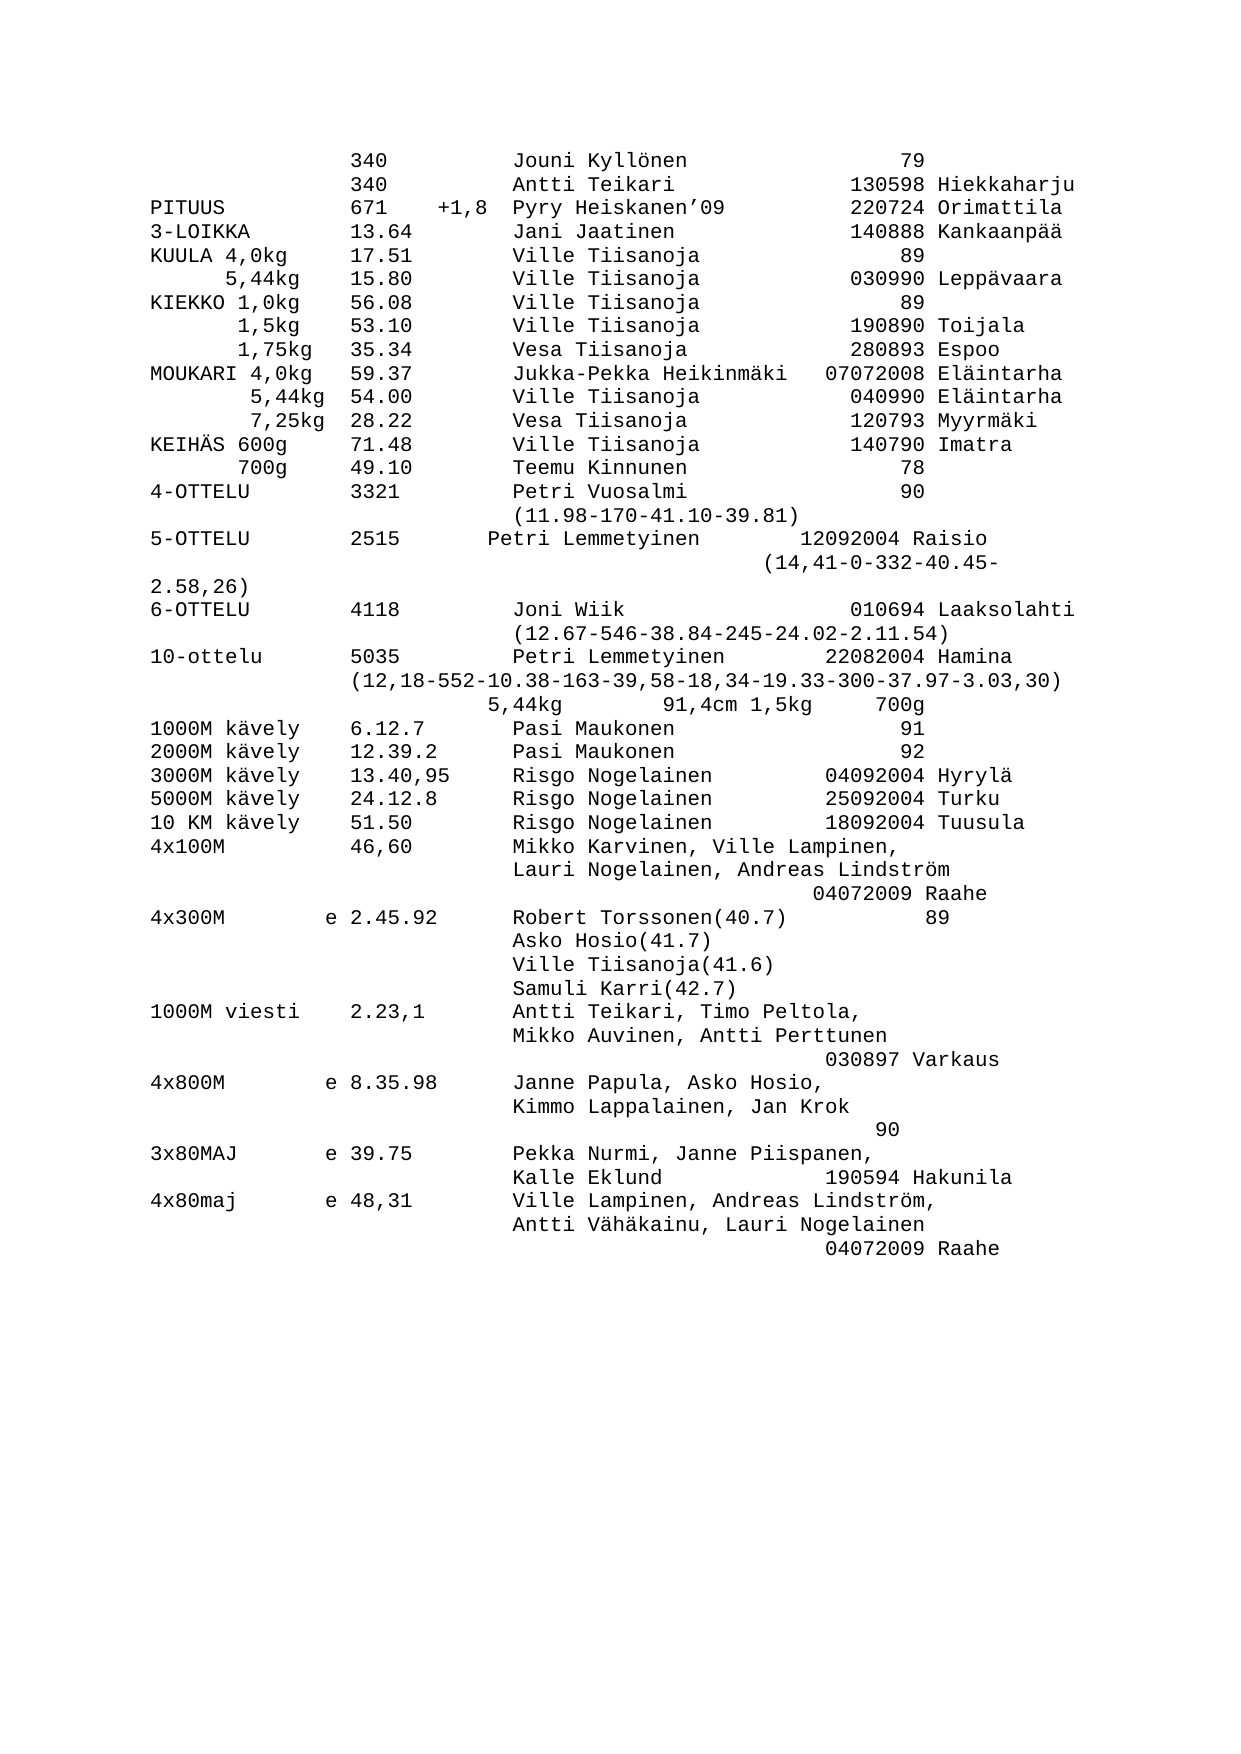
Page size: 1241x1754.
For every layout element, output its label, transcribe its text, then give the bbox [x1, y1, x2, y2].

text 4x100M 46,60 Mikko Karvinen, Ville Lampinen, [150, 836, 1090, 859]
text Kalle Eklund 190594 Hakunila [150, 1167, 1090, 1190]
text 4x80maj e 48,31 Ville Lampinen, Andreas Lindström, [150, 1190, 1090, 1214]
text 340 Antti Teikari 130598 Hiekkaharju [150, 174, 1090, 197]
text Lauri Nogelainen, Andreas Lindström [150, 859, 1090, 883]
text (11.98-170-41.10-39.81) [150, 505, 1090, 528]
text Asko Hosio(41.7) [150, 930, 1090, 954]
text 5,44kg 91,4cm 1,5kg 700g [150, 694, 1090, 717]
text PITUUS 671 +1,8 Pyry Heiskanen’09 220724 Orimattila [150, 197, 1090, 221]
text 2000M kävely 12.39.2 Pasi Maukonen 92 [150, 741, 1090, 765]
text 1,75kg 35.34 Vesa Tiisanoja 280893 Espoo [150, 339, 1090, 363]
text 10 KM kävely 51.50 Risgo Nogelainen 18092004 Tuusula [150, 812, 1090, 836]
text 5-OTTELU 2515 Petri Lemmetyinen 12092004 Raisio [150, 528, 1090, 552]
text (12,18-552-10.38-163-39,58-18,34-19.33-300-37.97-3.03,30) [150, 670, 1090, 694]
text Ville Tiisanoja(41.6) [150, 954, 1090, 978]
text Antti Vähäkainu, Lauri Nogelainen [150, 1214, 1090, 1238]
text 7,25kg 28.22 Vesa Tiisanoja 120793 Myyrmäki [150, 410, 1090, 434]
text MOUKARI 4,0kg 59.37 Jukka-Pekka Heikinmäki 07072008 Eläintarha [150, 363, 1090, 386]
text KUULA 4,0kg 17.51 Ville Tiisanoja 89 [150, 244, 1090, 268]
text (12.67-546-38.84-245-24.02-2.11.54) [150, 623, 1090, 647]
text 6-OTTELU 4118 Joni Wiik 010694 Laaksolahti [150, 599, 1090, 623]
text 5,44kg 15.80 Ville Tiisanoja 030990 Leppävaara [150, 268, 1090, 292]
text 700g 49.10 Teemu Kinnunen 78 [150, 457, 1090, 481]
text 4-OTTELU 3321 Petri Vuosalmi 90 [150, 481, 1090, 505]
text 1000M viesti 2.23,1 Antti Teikari, Timo Peltola, [150, 1001, 1090, 1025]
text KEIHÄS 600g 71.48 Ville Tiisanoja 140790 Imatra [150, 434, 1090, 457]
text 4x800M e 8.35.98 Janne Papula, Asko Hosio, [150, 1072, 1090, 1096]
text 3-LOIKKA 13.64 Jani Jaatinen 140888 Kankaanpää [150, 221, 1090, 244]
text 04072009 Raahe [150, 883, 1090, 907]
text 90 [150, 1119, 1090, 1143]
text 1,5kg 53.10 Ville Tiisanoja 190890 Toijala [150, 316, 1090, 339]
text 1000M kävely 6.12.7 Pasi Maukonen 91 [150, 717, 1090, 741]
text KIEKKO 1,0kg 56.08 Ville Tiisanoja 89 [150, 292, 1090, 316]
text 10-ottelu 5035 Petri Lemmetyinen 22082004 Hamina [150, 647, 1090, 670]
text Kimmo Lappalainen, Jan Krok [150, 1096, 1090, 1119]
text 5,44kg 54.00 Ville Tiisanoja 040990 Eläintarha [150, 386, 1090, 410]
text 5000M kävely 24.12.8 Risgo Nogelainen 25092004 Turku [150, 788, 1090, 812]
text 030897 Varkaus [150, 1048, 1090, 1072]
text 3000M kävely 13.40,95 Risgo Nogelainen 04092004 Hyrylä [150, 765, 1090, 788]
text (14,41-0-332-40.45-2.58,26) [150, 552, 1090, 599]
text 04072009 Raahe [150, 1238, 1090, 1261]
text 4x300M e 2.45.92 Robert Torssonen(40.7) 89 [150, 907, 1090, 930]
text Samuli Karri(42.7) [150, 978, 1090, 1001]
text 3x80MAJ e 39.75 Pekka Nurmi, Janne Piispanen, [150, 1143, 1090, 1167]
text Mikko Auvinen, Antti Perttunen [150, 1025, 1090, 1048]
text 340 Jouni Kyllönen 79 [150, 150, 1090, 174]
